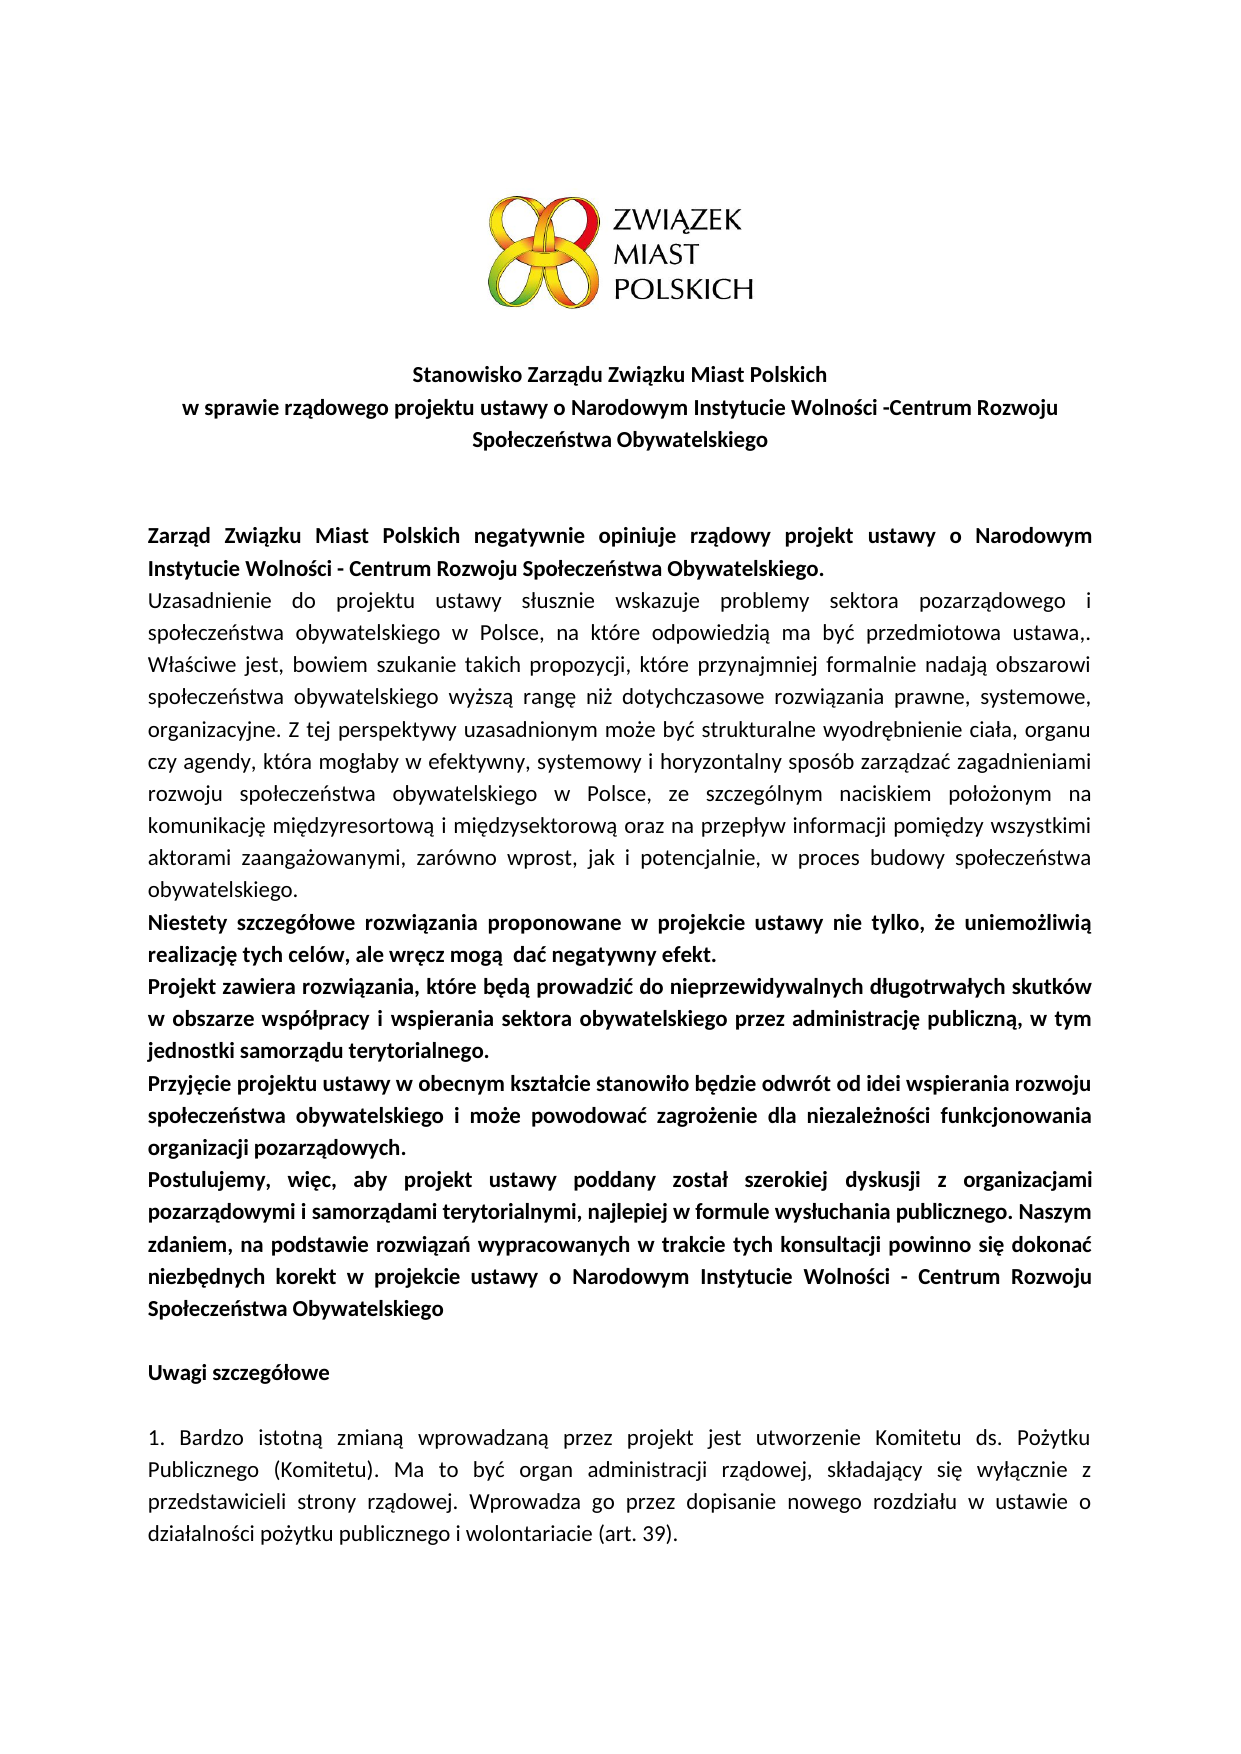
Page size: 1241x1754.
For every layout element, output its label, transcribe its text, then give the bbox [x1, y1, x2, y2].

text Zarząd Związku Miast Polskich negatywnie opiniuje rządowy projekt ustawy o Narodowym Instytucie Wolności - Centrum Rozwoju Społeczeństwa Obywatelskiego. [148, 522, 1093, 582]
text Uzasadnienie do projektu ustawy słusznie wskazuje problemy sektora pozarządowego i społeczeństwa obywatelskiego w Polsce, na które odpowiedzią ma być przedmiotowa ustawa,. Właściwe jest, bowiem szukanie takich propozycji, które przynajmniej formalnie nadają obszarowi społeczeństwa obywatelskiego wyższą rangę niż dotychczasowe rozwiązania prawne, systemowe, organizacyjne. Z tej perspektywy uzasadnionym może być strukturalne wyodrębnienie ciała, organu czy agendy, która mogłaby w efektywny, systemowy i horyzontalny sposób zarządzać zagadnieniami rozwoju społeczeństwa obywatelskiego w Polsce, ze szczególnym naciskiem położonym na komunikację międzyresortową i międzysektorową oraz na przepływ informacji pomiędzy wszystkimi aktorami zaangażowanymi, zarówno wprost, jak i potencjalnie, w proces budowy społeczeństwa obywatelskiego. [148, 586, 1093, 904]
text Stanowisko Zarządu Związku Miast Polskich [148, 361, 1093, 389]
text Postulujemy, więc, aby projekt ustawy poddany został szerokiej dyskusji z organizacjami pozarządowymi i samorządami terytorialnymi, najlepiej w formule wysłuchania publicznego. Naszym zdaniem, na podstawie rozwiązań wypracowanych w trakcie tych konsultacji powinno się dokonać niezbędnych korekt w projekcie ustawy o Narodowym Instytucie Wolności - Centrum Rozwoju Społeczeństwa Obywatelskiego [148, 1165, 1093, 1322]
picture [442, 179, 799, 325]
text Projekt zawiera rozwiązania, które będą prowadzić do nieprzewidywalnych długotrwałych skutków w obszarze współpracy i wspierania sektora obywatelskiego przez administrację publiczną, w tym jednostki samorządu terytorialnego. [148, 972, 1093, 1064]
text Niestety szczegółowe rozwiązania proponowane w projekcie ustawy nie tylko, że uniemożliwią realizację tych celów, ale wręcz mogą dać negatywny efekt. [148, 908, 1093, 968]
text 1. Bardzo istotną zmianą wprowadzaną przez projekt jest utworzenie Komitetu ds. Pożytku Publicznego (Komitetu). Ma to być organ administracji rządowej, składający się wyłącznie z przedstawicieli strony rządowej. Wprowadza go przez dopisanie nowego rozdziału w ustawie o działalności pożytku publicznego i wolontariacie (art. 39). [148, 1423, 1093, 1547]
text Uwagi szczegółowe [148, 1358, 1093, 1386]
text w sprawie rządowego projektu ustawy o Narodowym Instytucie Wolności -Centrum Rozwoju Społeczeństwa Obywatelskiego [148, 393, 1093, 453]
text Przyjęcie projektu ustawy w obecnym kształcie stanowiło będzie odwrót od idei wspierania rozwoju społeczeństwa obywatelskiego i może powodować zagrożenie dla niezależności funkcjonowania organizacji pozarządowych. [148, 1069, 1093, 1161]
